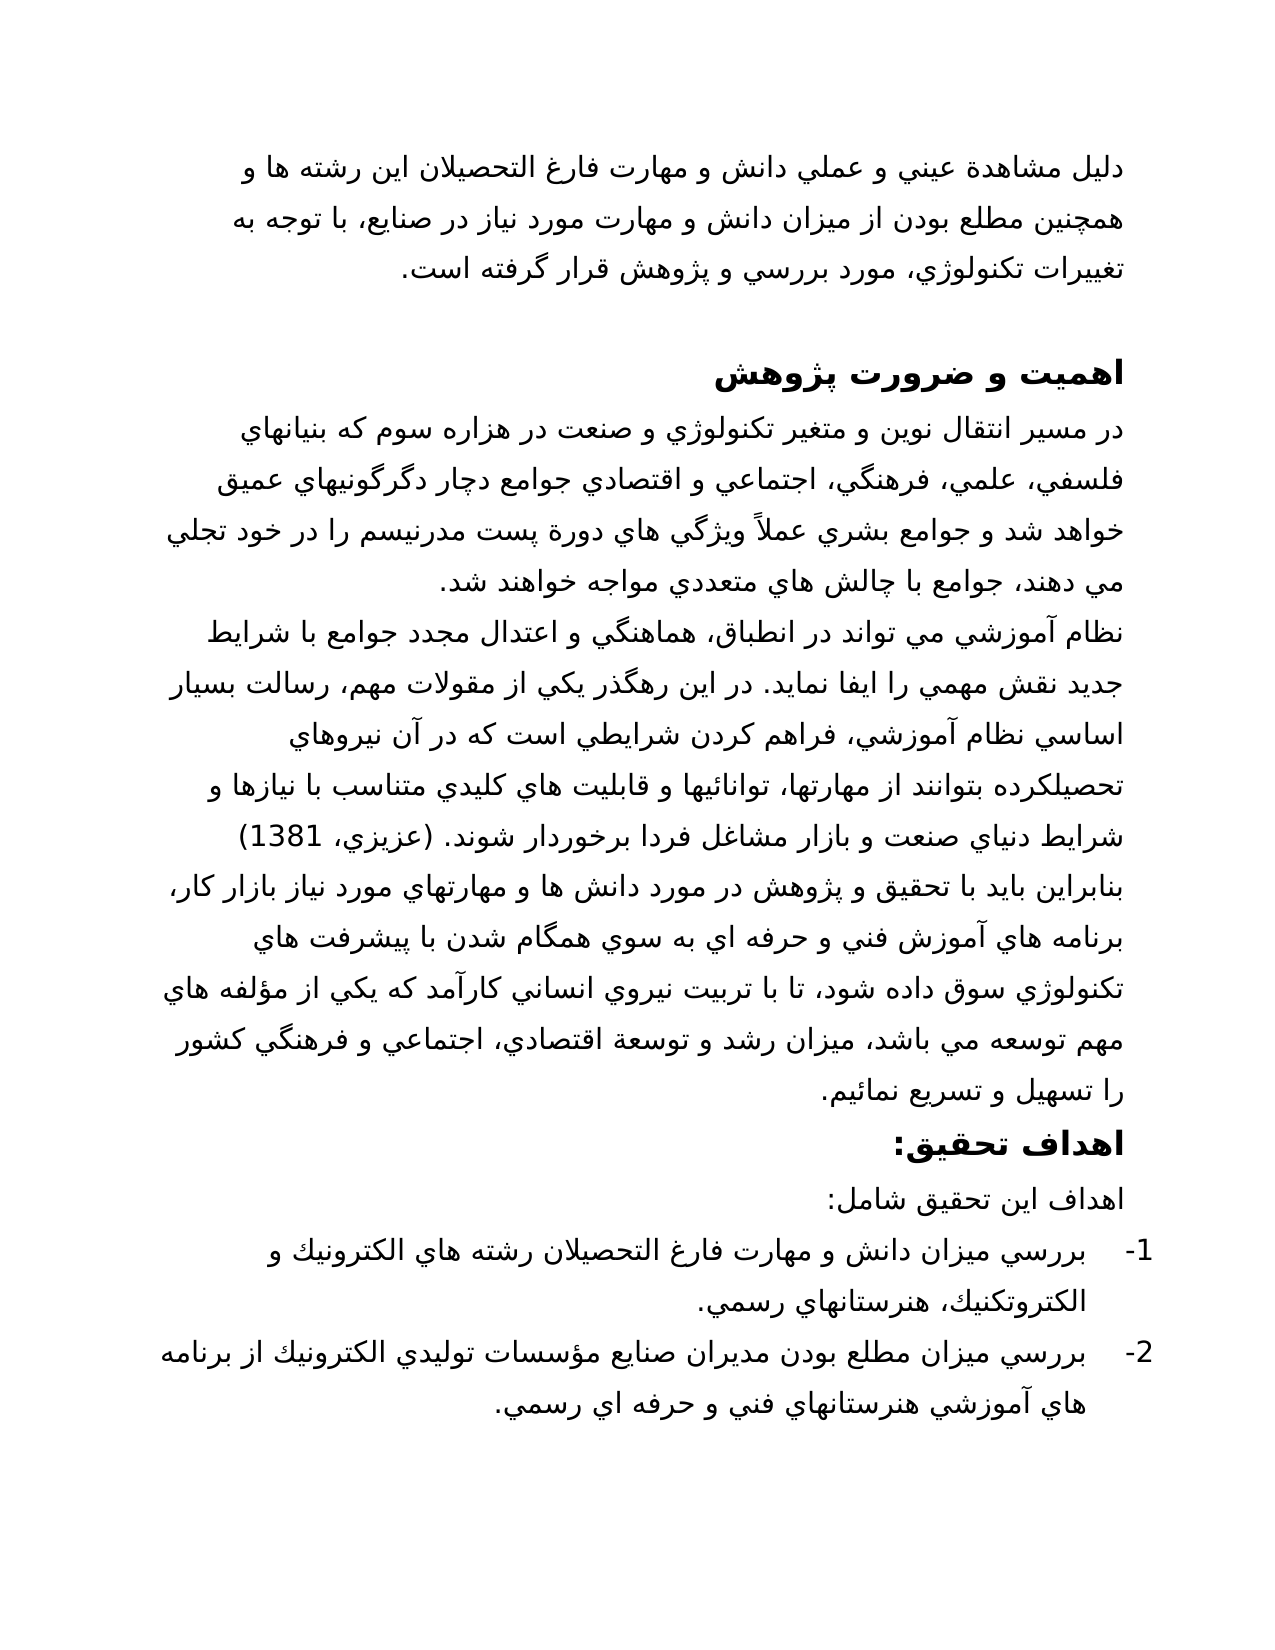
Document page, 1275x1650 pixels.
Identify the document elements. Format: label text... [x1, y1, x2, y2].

list بررسي ميزان دانش و مهارت فارغ التحصيلان رشته هاي الكترونيك و الكتروتكنيك، هنرستانهاي رسمي. [150, 1234, 1125, 1318]
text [150, 150, 1125, 286]
text اهداف تحقيق: [150, 1124, 1125, 1163]
list بررسي ميزان مطلع بودن مديران صنايع مؤسسات توليدي الكترونيك از برنامه هاي آموزشي هنرستانهاي فني و حرفه اي رسمي. [150, 1336, 1125, 1420]
text اهداف اين تحقيق شامل: [150, 1183, 1125, 1217]
text اهميت و ضرورت پژوهش [150, 353, 1125, 392]
text نظام آموزشي مي تواند در انطباق، هماهنگي و اعتدال مجدد جوامع با شرايط جديد نقش مهمي را ايفا نمايد. در اين رهگذر يكي از مقولات مهم، رسالت بسيار اساسي نظام آموزشي، فراهم كردن شرايطي است كه در آن نيروهاي تحصيلكرده بتوانند از مهارتها، توانائيها و قابليت هاي كليدي متناسب با نيازها و شرايط دنياي صنعت و بازار مشاغل فردا برخوردار شوند. (عزيزي، 1381) [150, 615, 1125, 853]
text در مسير انتقال نوين و متغير تكنولوژي و صنعت در هزاره سوم كه بنيانهاي فلسفي، علمي، فرهنگي، اجتماعي و اقتصادي جوامع دچار دگرگونيهاي عميق خواهد شد و جوامع بشري عملاً ويژگي هاي دورة پست مدرنيسم را در خود تجلي مي دهند، جوامع با چالش هاي متعددي مواجه خواهند شد. [150, 411, 1125, 598]
text بنابراين بايد با تحقيق و پژوهش در مورد دانش ها و مهارتهاي مورد نياز بازار كار، برنامه هاي آموزش فني و حرفه اي به سوي همگام شدن با پيشرفت هاي تكنولوژي سوق داده شود، تا با تربيت نيروي انساني كارآمد كه يكي از مؤلفه هاي مهم توسعه مي باشد، ميزان رشد و توسعة اقتصادي، اجتماعي و فرهنگي كشور را تسهيل و تسريع نمائيم. [150, 870, 1125, 1107]
